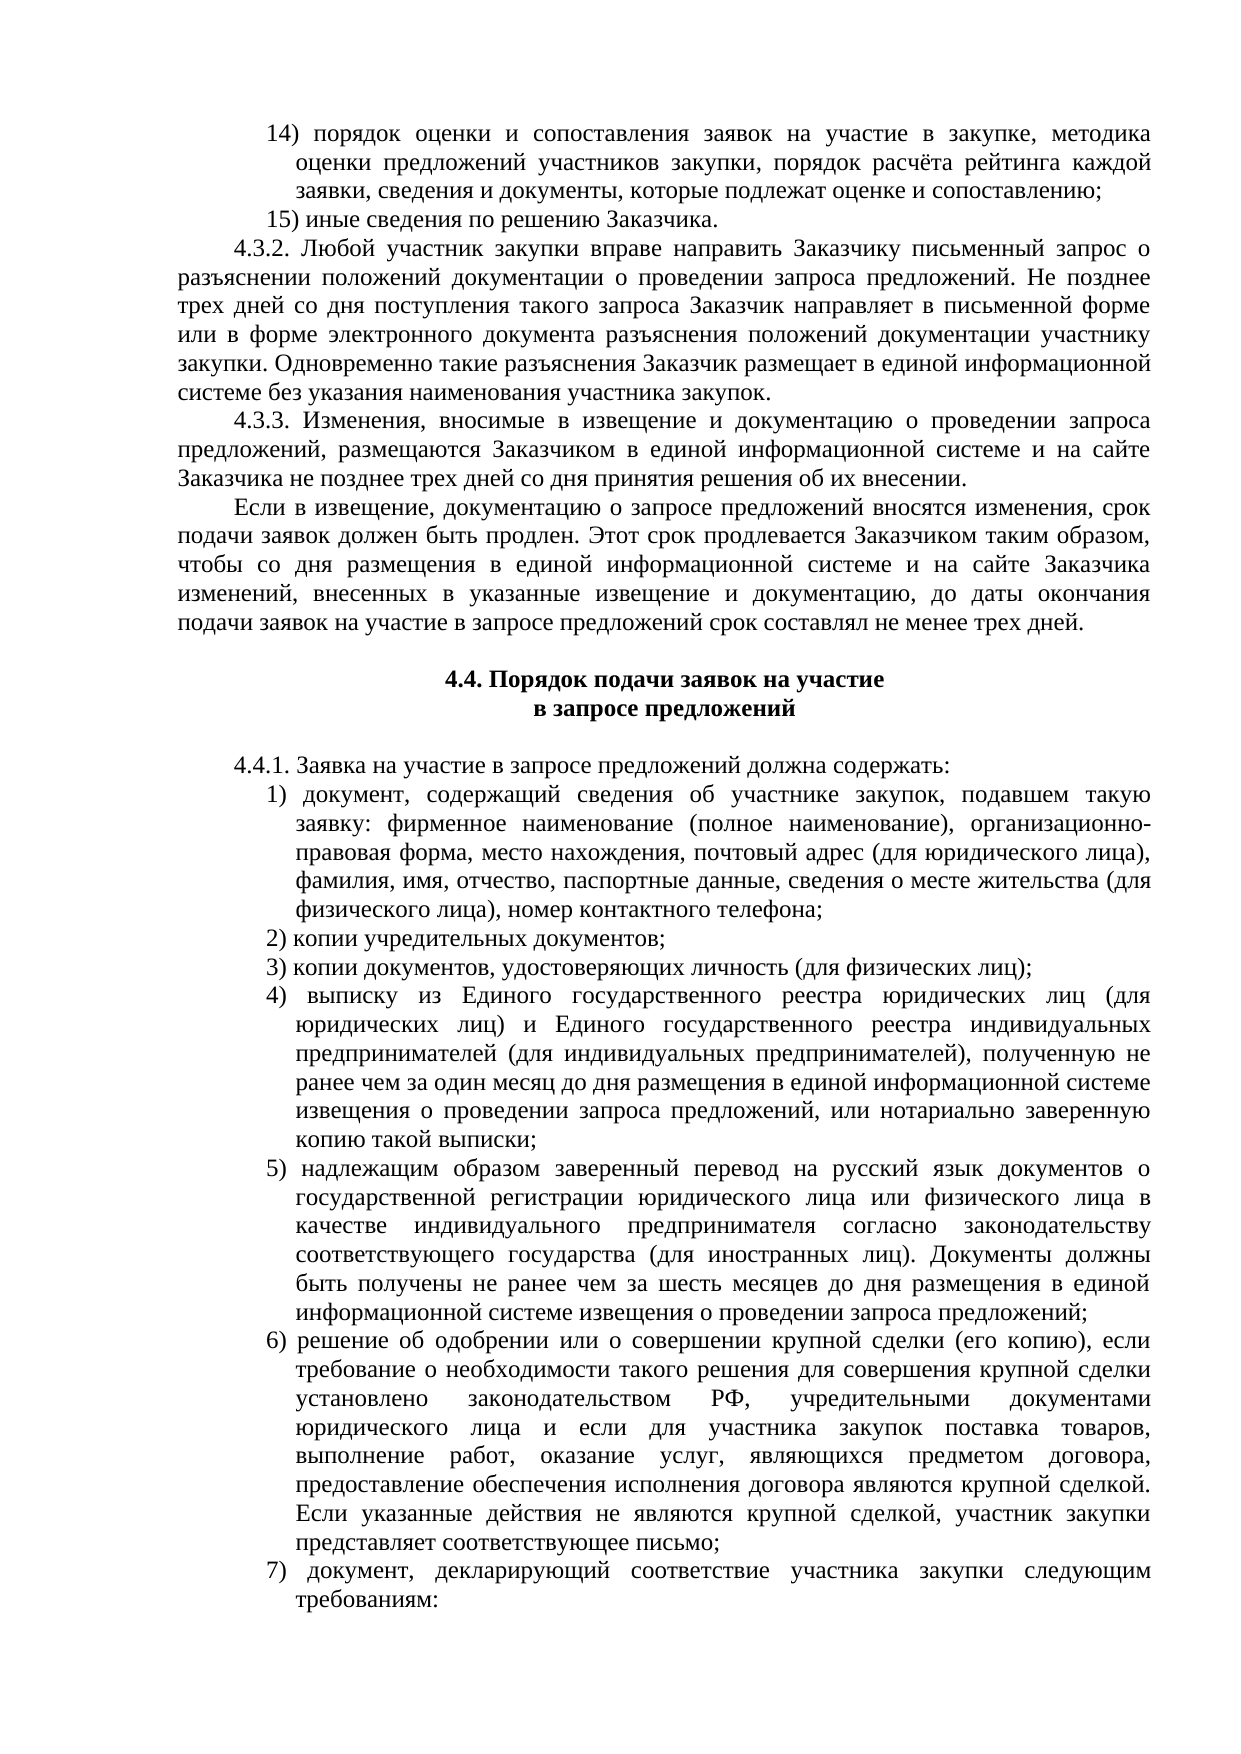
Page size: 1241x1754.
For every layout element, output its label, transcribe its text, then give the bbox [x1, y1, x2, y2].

text 15) иные сведения по решению Заказчика. [266, 204, 1152, 233]
text 7) документ, декларирующий соответствие участника закупки следующим требованиям: [266, 1556, 1152, 1613]
text 3) копии документов, удостоверяющих личность (для физических лиц); [266, 952, 1152, 981]
text 4.3.2. Любой участник закупки вправе направить Заказчику письменный запрос о разъяснении положений документации о проведении запроса предложений. Не позднее трех дней со дня поступления такого запроса Заказчик направляет в письменной форме или в форме электронного документа разъяснения положений документации участнику закупки. Одновременно такие разъяснения Заказчик размещает в единой информационной системе без указания наименования участника закупок. [177, 233, 1152, 406]
text 4) выписку из Единого государственного реестра юридических лиц (для юридических лиц) и Единого государственного реестра индивидуальных предпринимателей (для индивидуальных предпринимателей), полученную не ранее чем за один месяц до дня размещения в единой информационной системе извещения о проведении запроса предложений, или нотариально заверенную копию такой выписки; [266, 981, 1152, 1153]
text 4.4.1. Заявка на участие в запросе предложений должна содержать: [177, 751, 1152, 779]
text 1) документ, содержащий сведения об участнике закупок, подавшем такую заявку: фирменное наименование (полное наименование), организационно-правовая форма, место нахождения, почтовый адрес (для юридического лица), фамилия, имя, отчество, паспортные данные, сведения о месте жительства (для физического лица), номер контактного телефона; [266, 779, 1152, 923]
text 14) порядок оценки и сопоставления заявок на участие в закупке, методика оценки предложений участников закупки, порядок расчёта рейтинга каждой заявки, сведения и документы, которые подлежат оценке и сопоставлению; [266, 118, 1152, 204]
text 5) надлежащим образом заверенный перевод на русский язык документов о государственной регистрации юридического лица или физического лица в качестве индивидуального предпринимателя согласно законодательству соответствующего государства (для иностранных лиц). Документы должны быть получены не ранее чем за шесть месяцев до дня размещения в единой информационной системе извещения о проведении запроса предложений; [266, 1153, 1152, 1326]
text Если в извещение, документацию о запросе предложений вносятся изменения, срок подачи заявок должен быть продлен. Этот срок продлевается Заказчиком таким образом, чтобы со дня размещения в единой информационной системе и на сайте Заказчика изменений, внесенных в указанные извещение и документацию, до даты окончания подачи заявок на участие в запросе предложений срок составлял не менее трех дней. [177, 492, 1152, 636]
text 4.3.3. Изменения, вносимые в извещение и документацию о проведении запроса предложений, размещаются Заказчиком в единой информационной системе и на сайте Заказчика не позднее трех дней со дня принятия решения об их внесении. [177, 406, 1152, 492]
text в запросе предложений [177, 693, 1152, 722]
text 2) копии учредительных документов; [266, 923, 1152, 952]
text 4.4. Порядок подачи заявок на участие [177, 664, 1152, 693]
text 6) решение об одобрении или о совершении крупной сделки (его копию), если требование о необходимости такого решения для совершения крупной сделки установлено законодательством РФ, учредительными документами юридического лица и если для участника закупок поставка товаров, выполнение работ, оказание услуг, являющихся предметом договора, предоставление обеспечения исполнения договора являются крупной сделкой. Если указанные действия не являются крупной сделкой, участник закупки представляет соответствующее письмо; [266, 1326, 1152, 1556]
